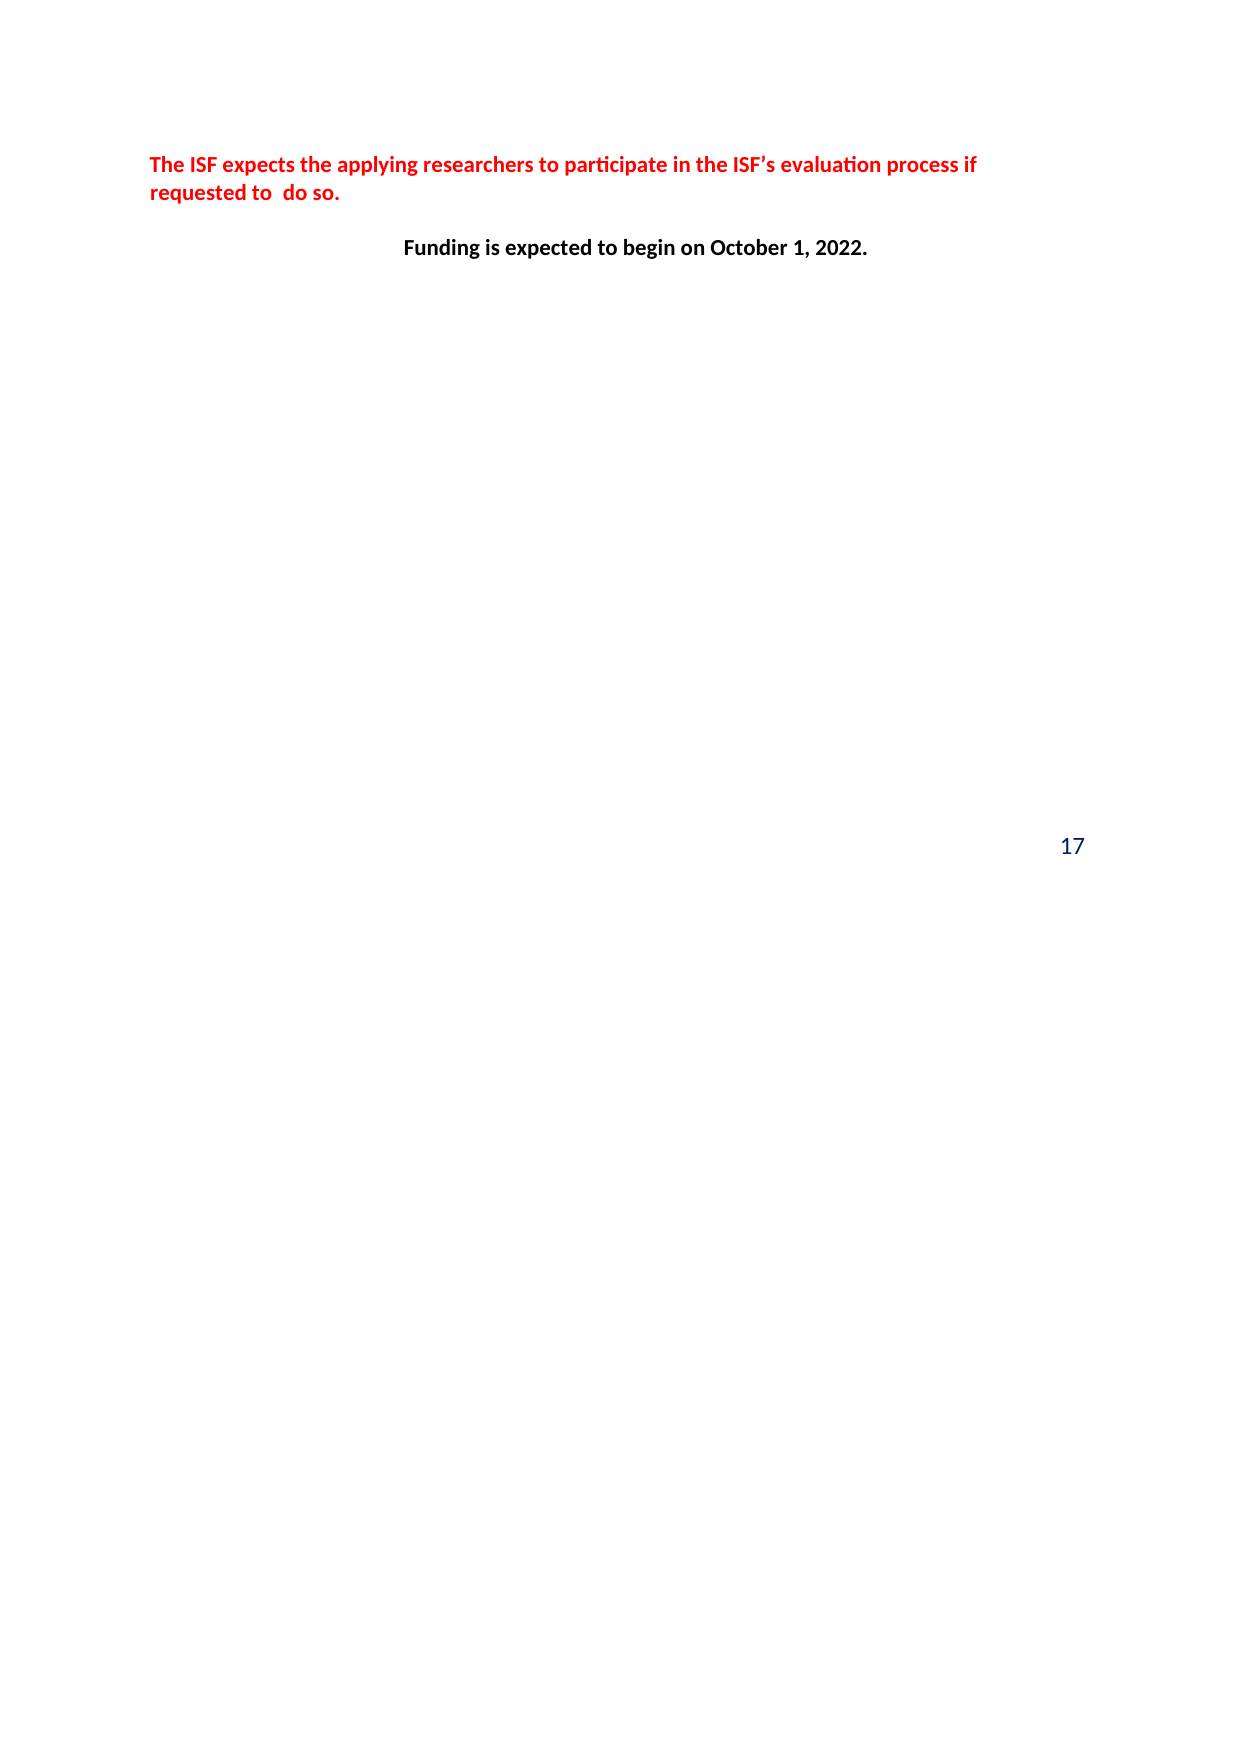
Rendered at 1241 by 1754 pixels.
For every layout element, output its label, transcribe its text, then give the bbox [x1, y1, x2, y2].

text The ISF expects the applying researchers to participate in the ISF’s evaluation process if requested to do so. [149, 150, 1016, 206]
text Funding is expected to begin on October 1, 2022. [404, 233, 1090, 261]
text 17 [150, 830, 1090, 861]
